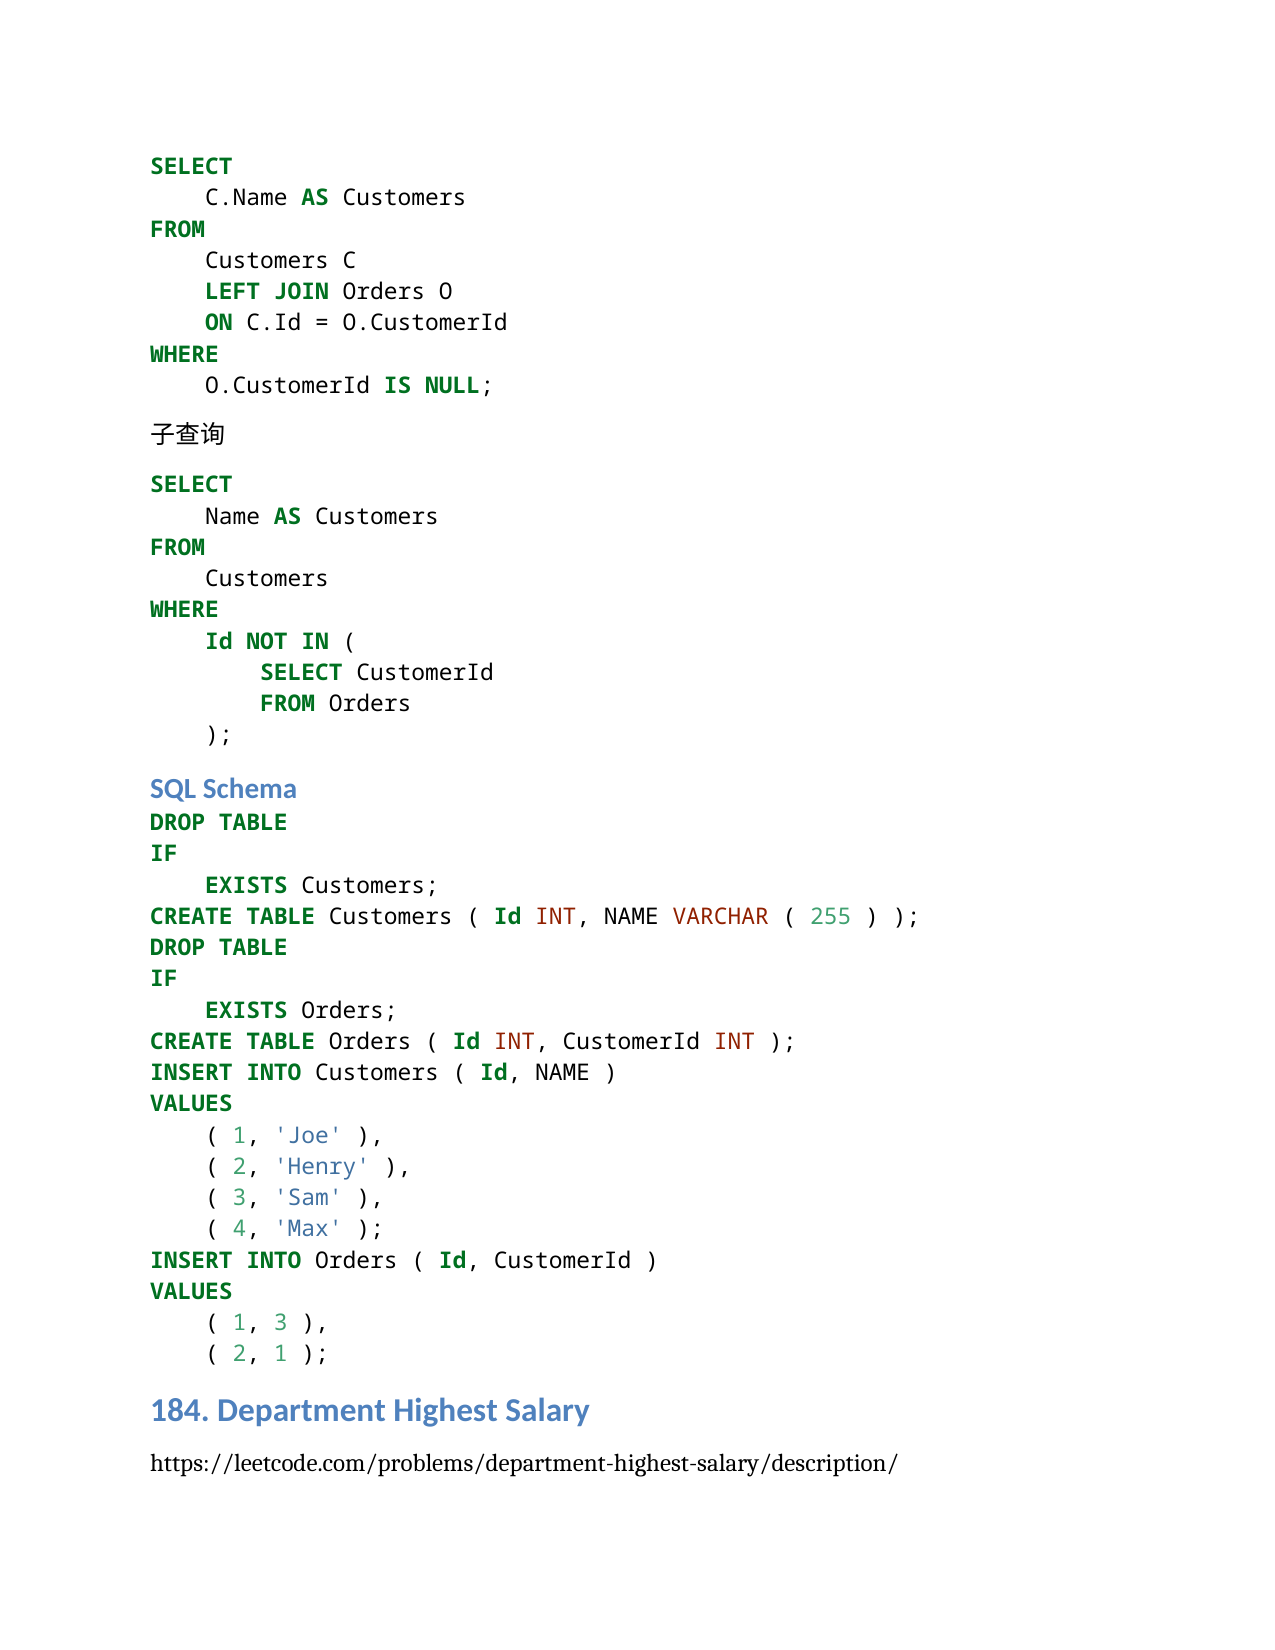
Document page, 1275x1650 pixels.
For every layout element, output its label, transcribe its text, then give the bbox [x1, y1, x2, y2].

text SELECT C.Name AS Customers FROM Customers C LEFT JOIN Orders O ON C.Id = O.CustomerId WHERE O.CustomerId IS NULL; [150, 150, 1125, 400]
text https://leetcode.com/problems/department-highest-salary/description/ [150, 1449, 1125, 1478]
text SELECT Name AS Customers FROM Customers WHERE Id NOT IN ( SELECT CustomerId FROM Orders ); [150, 468, 1125, 749]
subtitle SQL Schema [150, 770, 1125, 806]
text DROP TABLE IF EXISTS Customers; CREATE TABLE Customers ( Id INT, NAME VARCHAR ( 255 ) ); DROP TABLE IF EXISTS Orders; CREATE TABLE Orders ( Id INT, CustomerId INT ); INSERT INTO Customers ( Id, NAME ) VALUES ( 1, 'Joe' ), ( 2, 'Henry' ), ( 3, 'Sam' ), ( 4, 'Max' ); INSERT INTO Orders ( Id, CustomerId ) VALUES ( 1, 3 ), ( 2, 1 ); [150, 806, 1125, 1368]
text 子查询 [150, 421, 1125, 449]
subtitle 184. Department Highest Salary [150, 1389, 1125, 1430]
